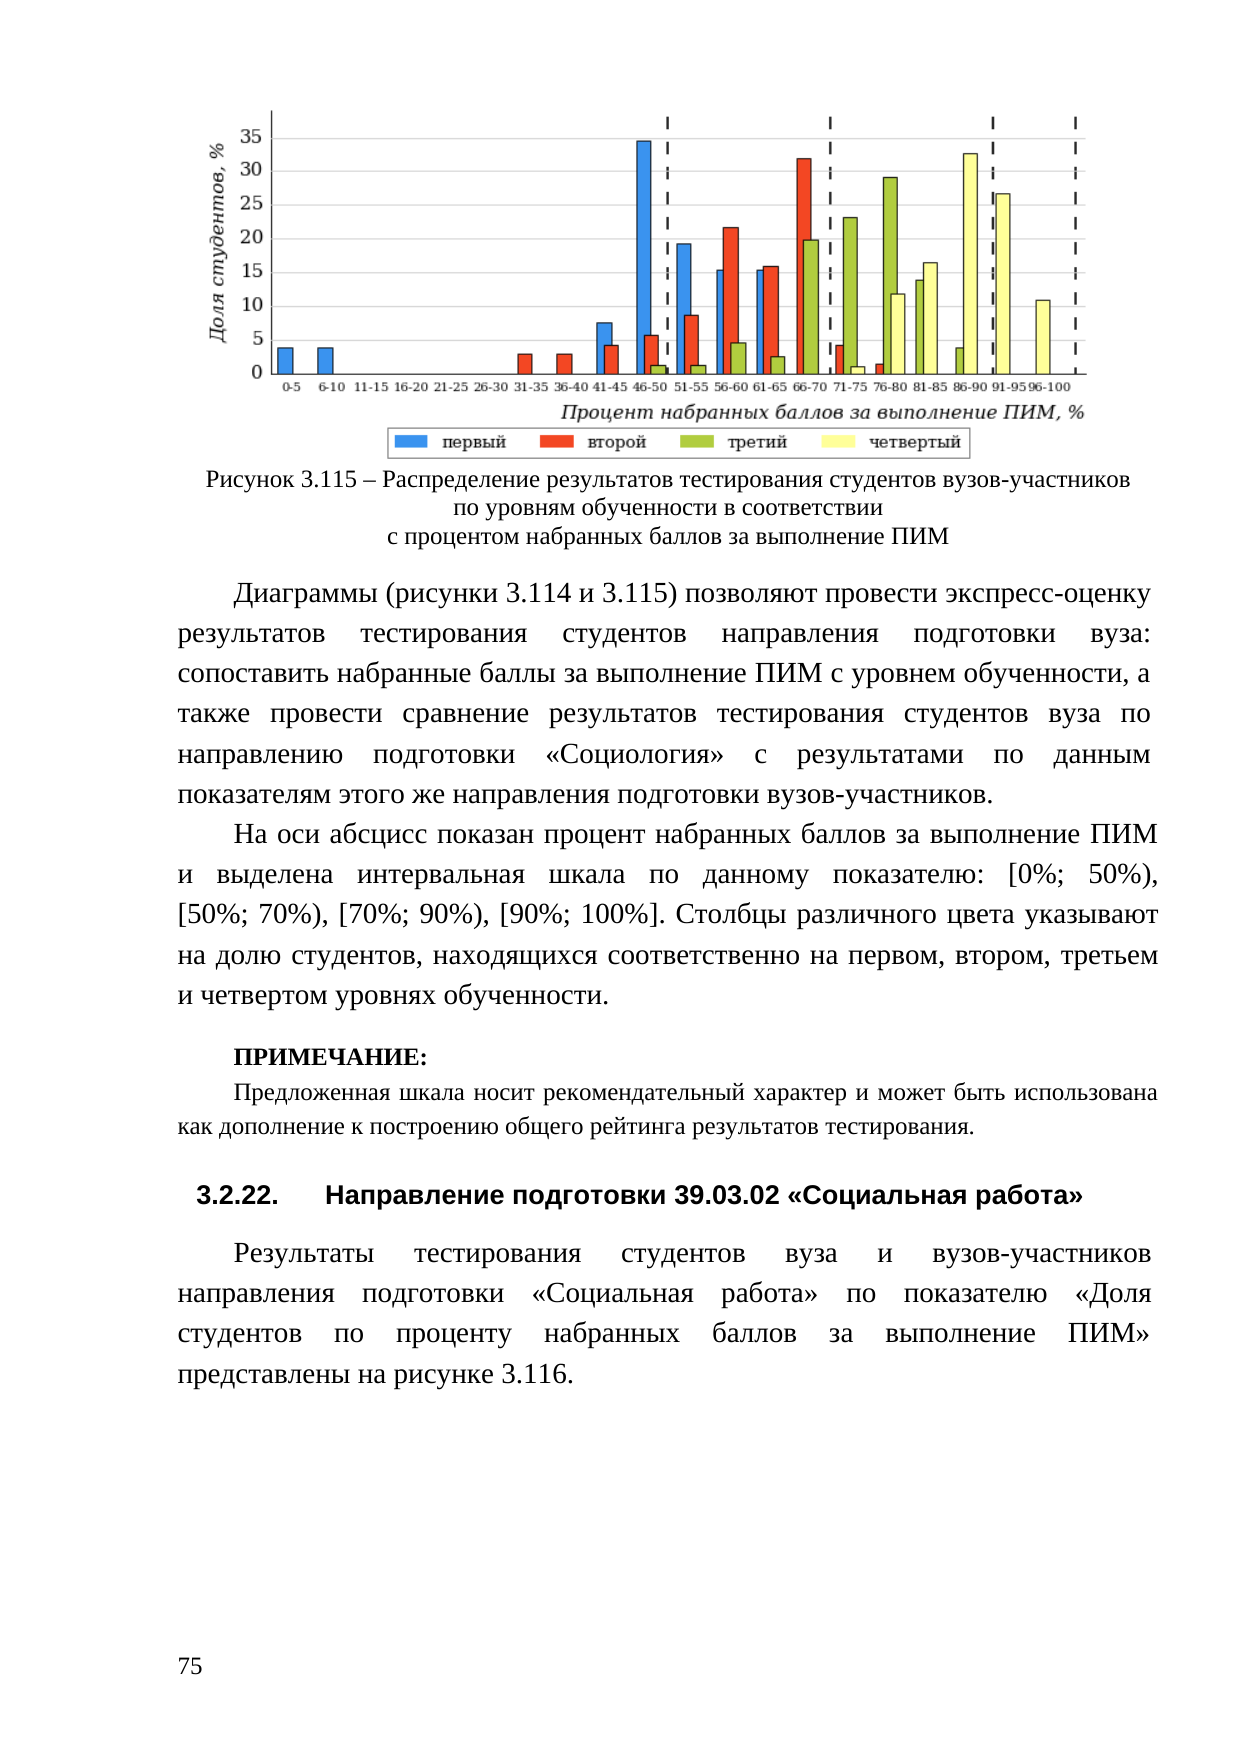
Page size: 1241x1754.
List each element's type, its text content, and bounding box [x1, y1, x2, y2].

picture [196, 88, 1142, 464]
text Результаты тестирования студентов вуза и вузов-участников направления подготовки «Социальная работа» по показателю «Доля студентов по проценту набранных баллов за выполнение ПИМ» представлены на рисунке 3.116. [177, 1235, 1152, 1389]
text Диаграммы (рисунки 3.114 и 3.115) позволяют провести экспресс-оценку результатов тестирования студентов направления подготовки вуза: сопоставить набранные баллы за выполнение ПИМ с уровнем обученности, а также провести сравнение результатов тестирования студентов вуза по направлению подготовки «Социология» с результатами по данным показателям этого же направления подготовки вузов-участников. [177, 575, 1152, 809]
text ПРИМЕЧАНИЕ: [177, 1042, 1159, 1071]
subtitle Направление подготовки 39.03.02 «Социальная работа» [196, 1179, 1152, 1210]
text Предложенная шкала носит рекомендательный характер и может быть использована как дополнение к построению общего рейтинга результатов тестирования. [177, 1077, 1159, 1140]
text На оси абсцисс показан процент набранных баллов за выполнение ПИМ и выделена интервальная шкала по данному показателю: [0%; 50%), [50%; 70%), [70%; 90%), [90%; 100%]. Столбцы различного цвета указывают на долю студентов, находящихся соответственно на первом, втором, третьем и четвертом уровнях обученности. [177, 816, 1159, 1011]
